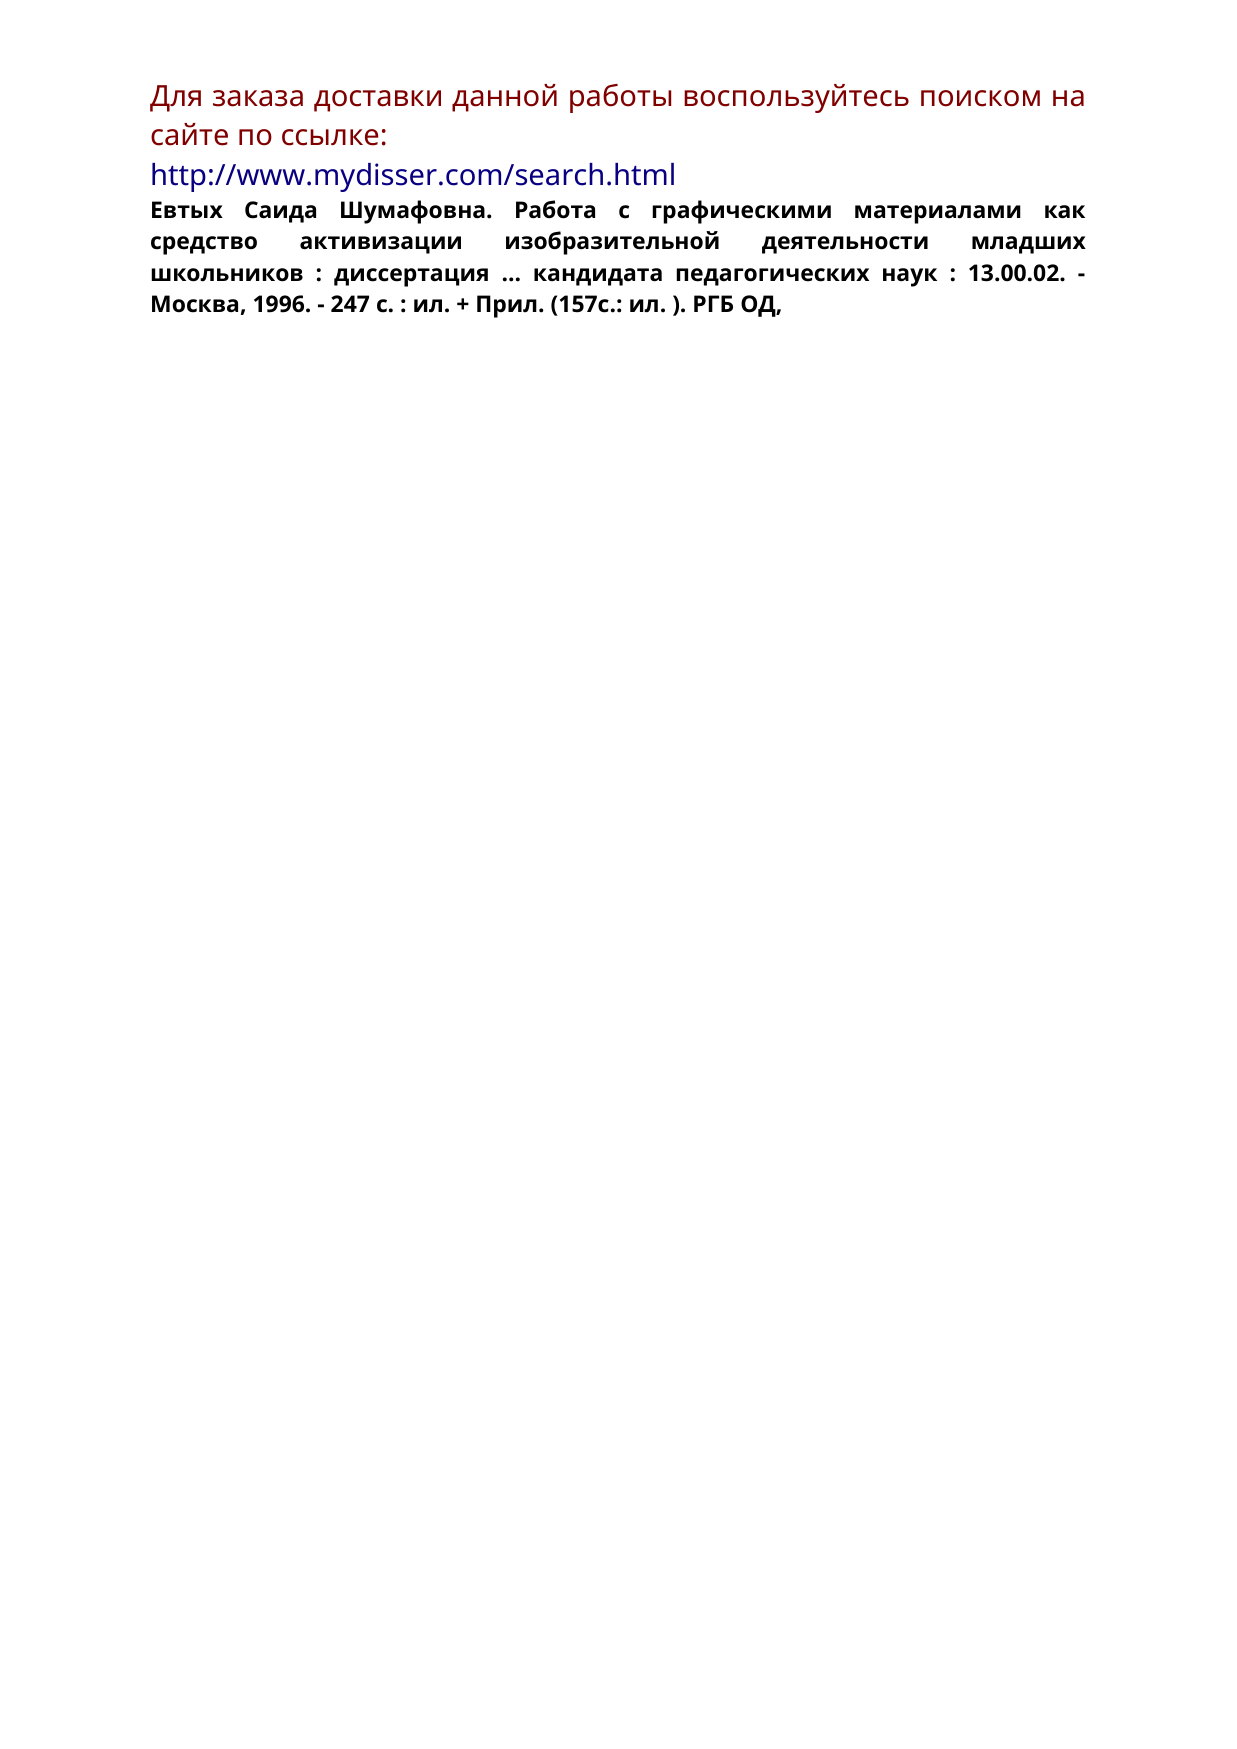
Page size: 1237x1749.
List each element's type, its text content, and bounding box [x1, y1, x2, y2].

text Евтых Саида Шумафовна. Работа с графическими материалами как средство активизации изобразительной деятельности младших школьников : диссертация ... кандидата педагогических наук : 13.00.02. - Москва, 1996. - 247 с. : ил. + Прил. (157с.: ил. ). РГБ ОД, [150, 194, 1086, 319]
